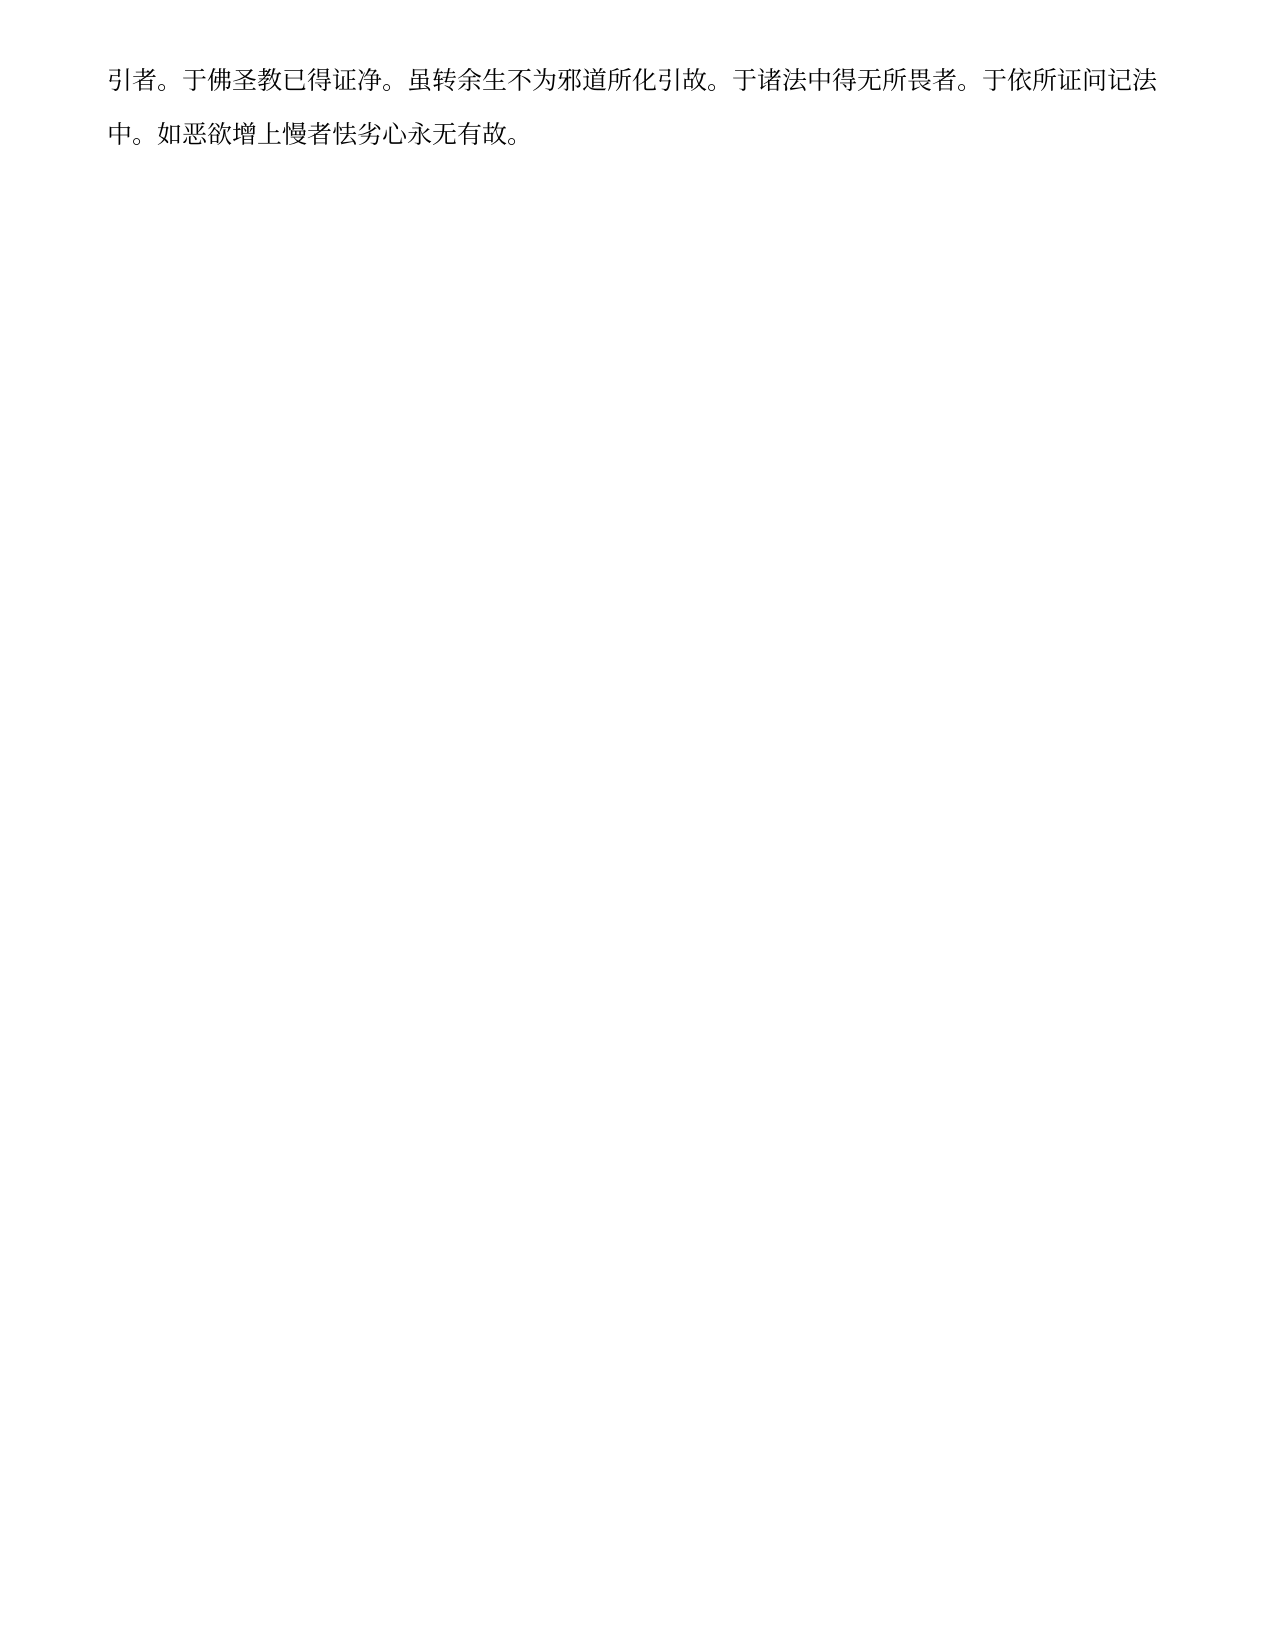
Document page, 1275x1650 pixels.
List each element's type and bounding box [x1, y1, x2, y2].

text [107, 60, 1159, 151]
